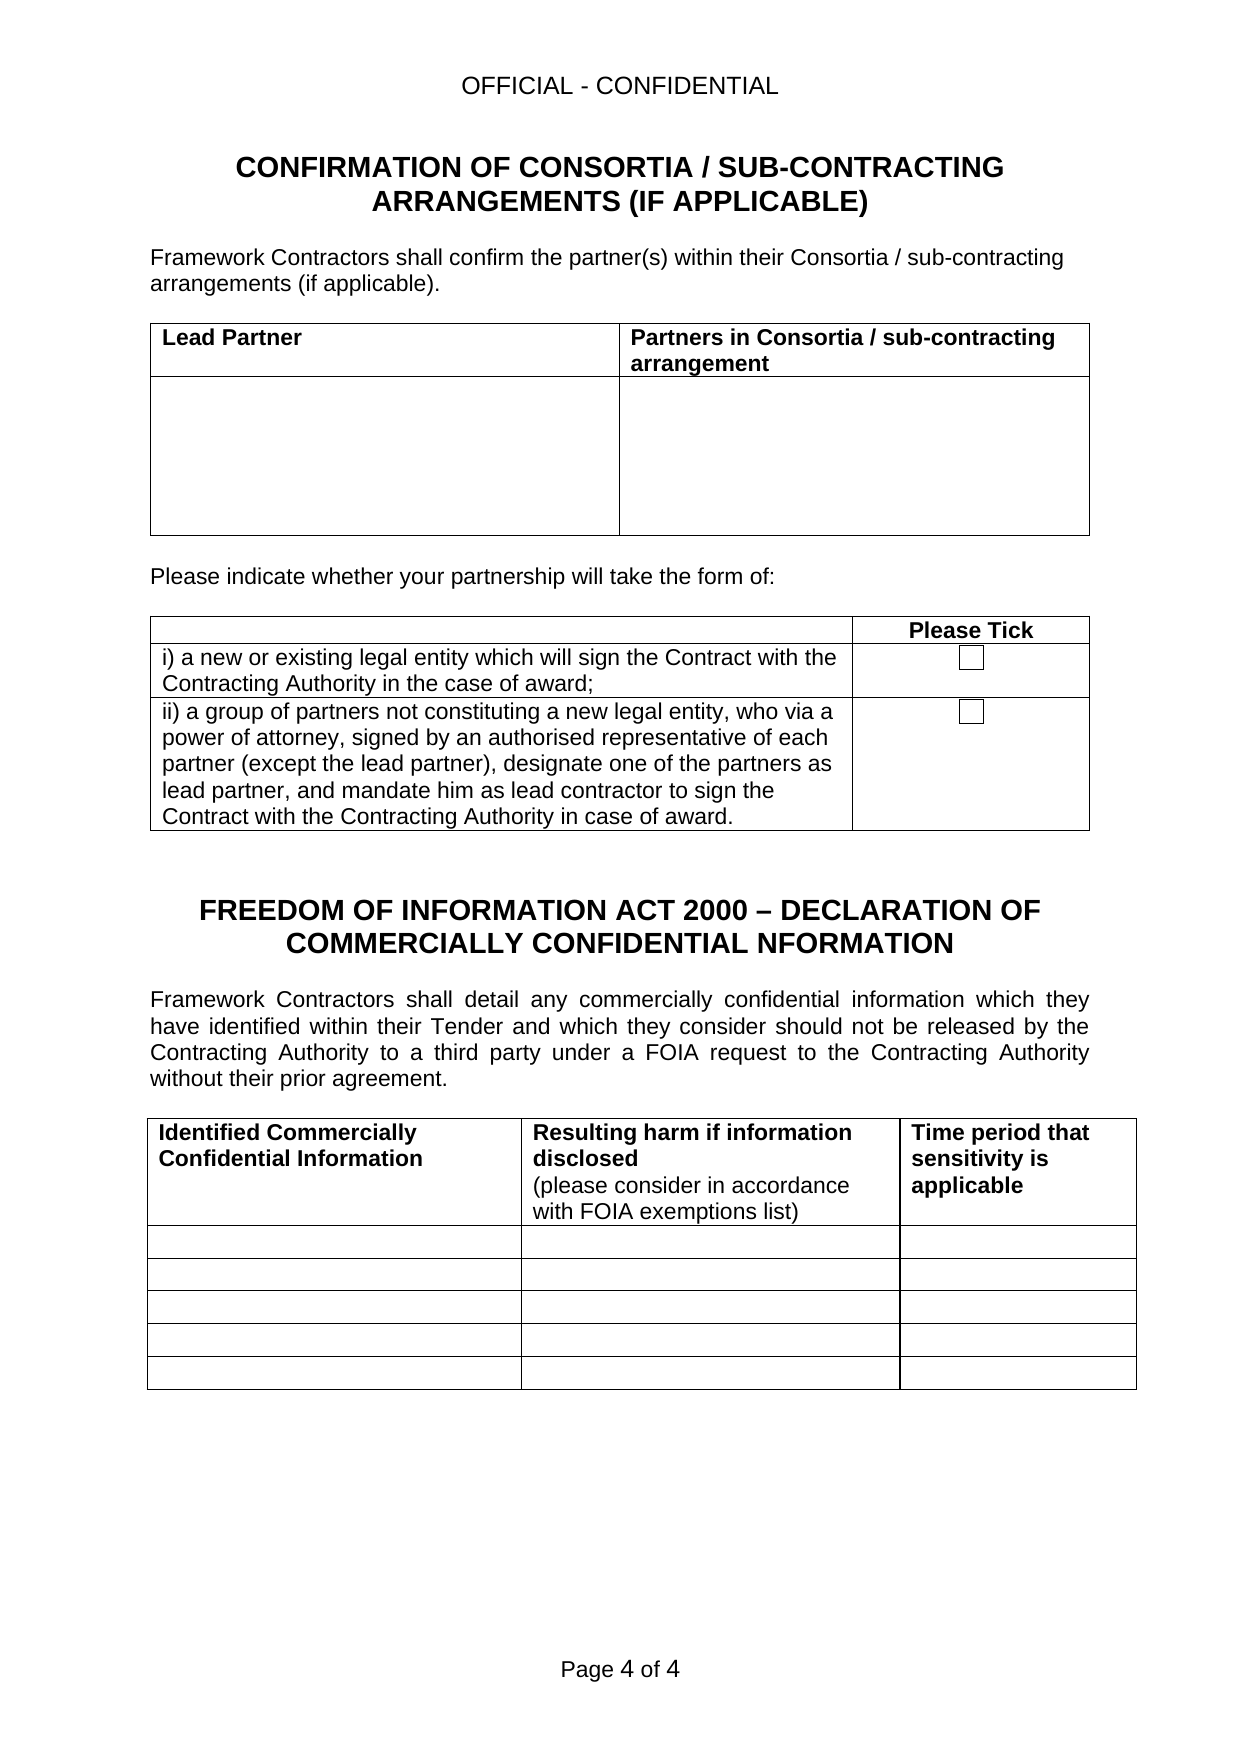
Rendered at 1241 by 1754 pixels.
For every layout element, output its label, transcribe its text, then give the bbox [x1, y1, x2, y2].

table_cell i) a new or existing legal entity which will sign the Contract with the Contracting Authority in the case of award; [151, 644, 852, 697]
table_header Time period that sensitivity is applicable [901, 1119, 1136, 1224]
table_cell [148, 1291, 521, 1323]
text Framework Contractors shall confirm the partner(s) within their Consortia / sub-contracting arrangements (if applicable). [150, 243, 1090, 296]
table_cell [853, 698, 1089, 829]
table_header [151, 617, 852, 643]
table_cell [522, 1226, 899, 1257]
table_header Partners in Consortia / sub-contracting arrangement [620, 324, 1089, 376]
table_cell [148, 1324, 521, 1356]
table_cell [522, 1259, 899, 1290]
table_cell [522, 1291, 899, 1323]
table_cell [151, 377, 619, 535]
table_cell ii) a group of partners not constituting a new legal entity, who via a power of attorney, signed by an authorised representative of each partner (except the lead partner), designate one of the partners as lead partner, and mandate him as lead contractor to sign the Contract with the Contracting Authority in case of award. [151, 698, 852, 829]
table_cell [901, 1226, 1136, 1257]
subtitle FREEDOM OF INFORMATION ACT 2000 – DECLARATION OF COMMERCIALLY CONFIDENTIAL NFORMATION [150, 893, 1090, 960]
table_cell [148, 1259, 521, 1290]
table_cell [620, 377, 1089, 535]
table_cell [148, 1357, 521, 1389]
table_cell [901, 1259, 1136, 1290]
table_header Lead Partner [151, 324, 619, 376]
table_cell [901, 1357, 1136, 1389]
subtitle CONFIRMATION OF CONSORTIA / SUB-CONTRACTING ARRANGEMENTS (IF APPLICABLE) [150, 150, 1090, 217]
table_cell [853, 644, 1089, 697]
text Framework Contractors shall detail any commercially confidential information which they have identified within their Tender and which they consider should not be released by the Contracting Authority to a third party under a FOIA request to the Contracting Authority without their prior agreement. [150, 986, 1090, 1092]
table_header Resulting harm if information disclosed (please consider in accordance with FOIA exemptions list) [522, 1119, 899, 1224]
table_cell [522, 1324, 899, 1356]
table_cell [901, 1324, 1136, 1356]
table_header Identified Commercially Confidential Information [148, 1119, 521, 1224]
table_cell [901, 1291, 1136, 1323]
table_cell [148, 1226, 521, 1257]
table_header Please Tick [853, 617, 1089, 643]
text Please indicate whether your partnership will take the form of: [150, 563, 1090, 589]
table_cell [522, 1357, 899, 1389]
